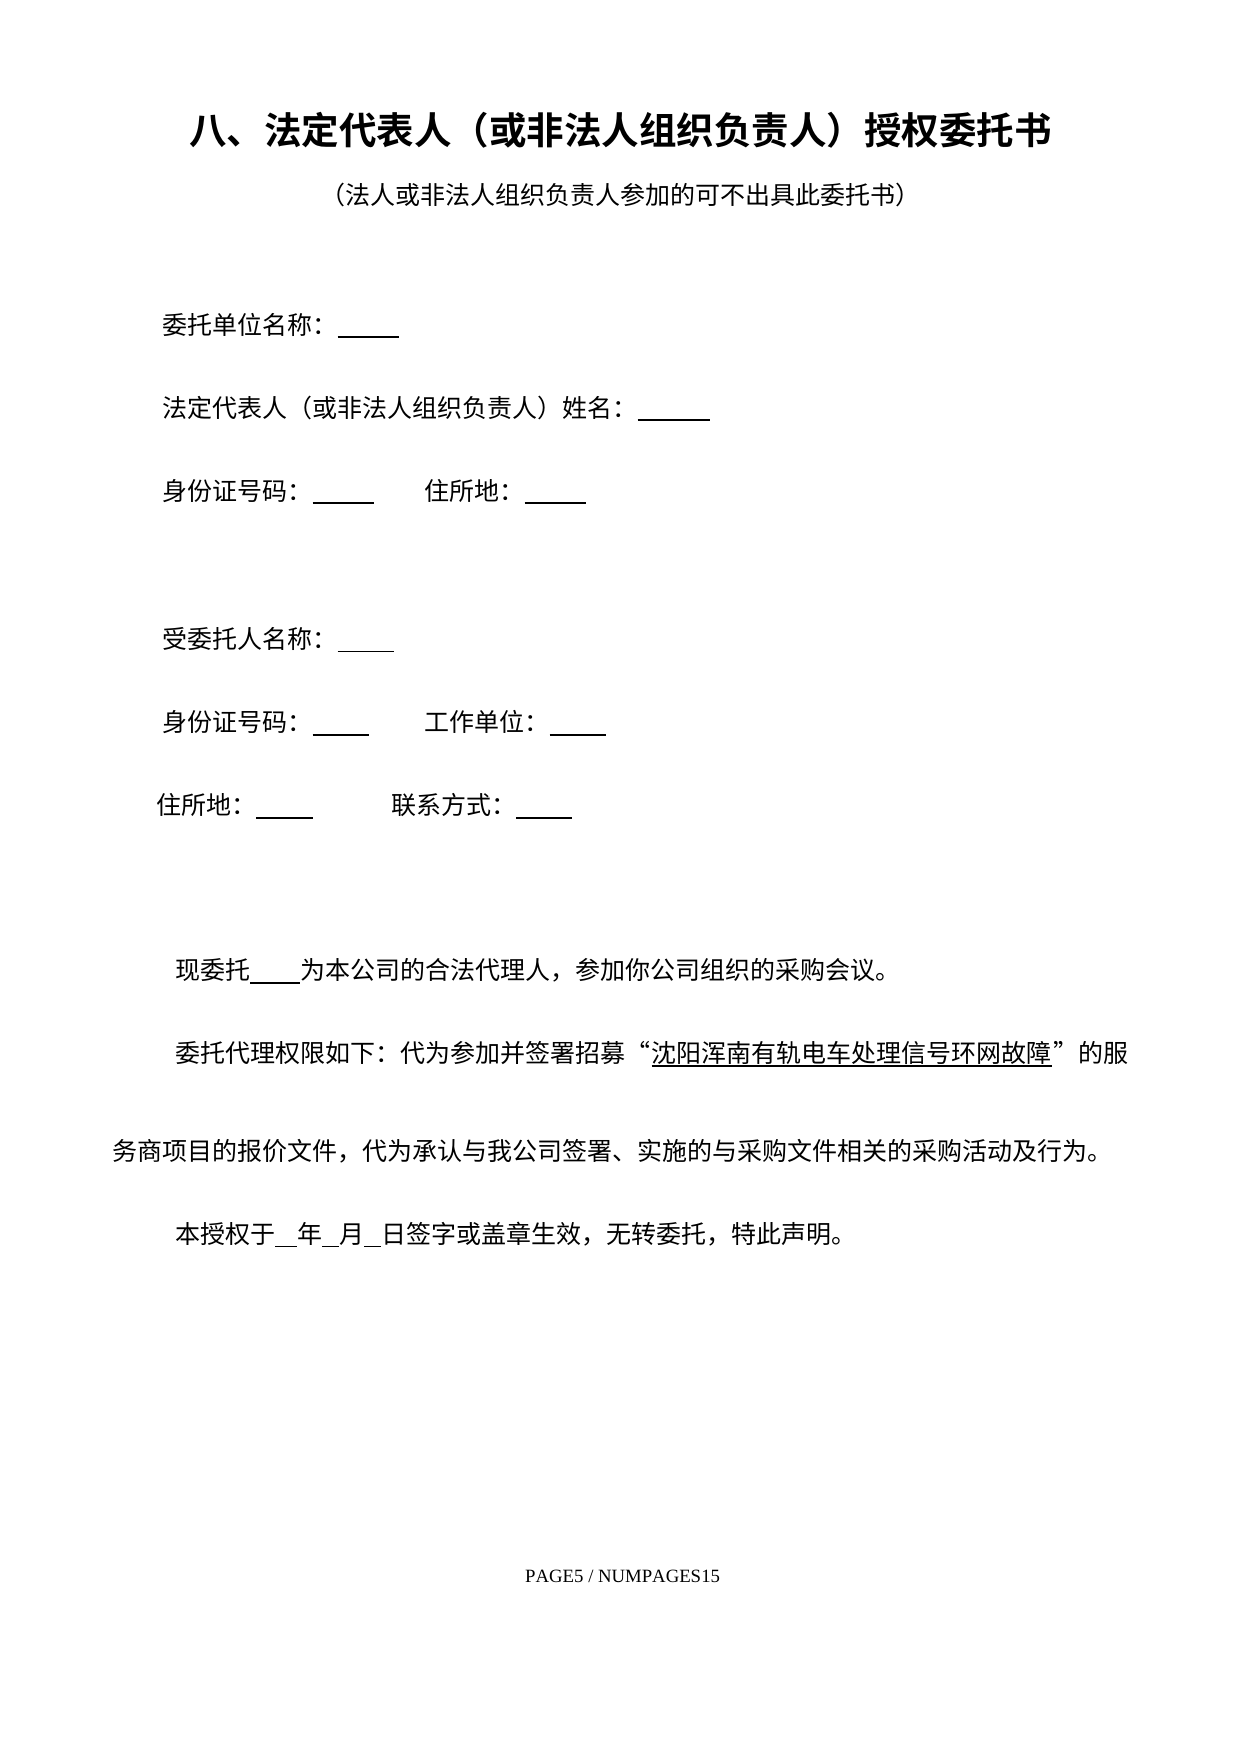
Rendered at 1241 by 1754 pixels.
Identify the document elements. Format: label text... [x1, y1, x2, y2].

text 委托代理权限如下：代为参加并签署招募“沈阳浑南有轨电车处理信号环网故障”的服务商项目的报价文件，代为承认与我公司签署、实施的与采购文件相关的采购活动及行为。 [112, 1019, 1128, 1182]
text 住所地： 联系方式： [112, 771, 1128, 836]
text 现委托 为本公司的合法代理人，参加你公司组织的采购会议。 [112, 936, 1128, 1001]
text 法定代表人（或非法人组织负责人）姓名： [112, 374, 1128, 439]
text 身份证号码： 住所地： [112, 457, 1128, 522]
text 身份证号码： 工作单位： [112, 688, 1128, 753]
text 本授权于 年 月 日签字或盖章生效，无转委托，特此声明。 [112, 1200, 1128, 1265]
text 受委托人名称： [112, 605, 1128, 670]
text 委托单位名称： [112, 291, 1128, 356]
text （法人或非法人组织负责人参加的可不出具此委托书） [112, 161, 1128, 226]
text 八、法定代表人（或非法人组织负责人）授权委托书 [112, 96, 1128, 161]
